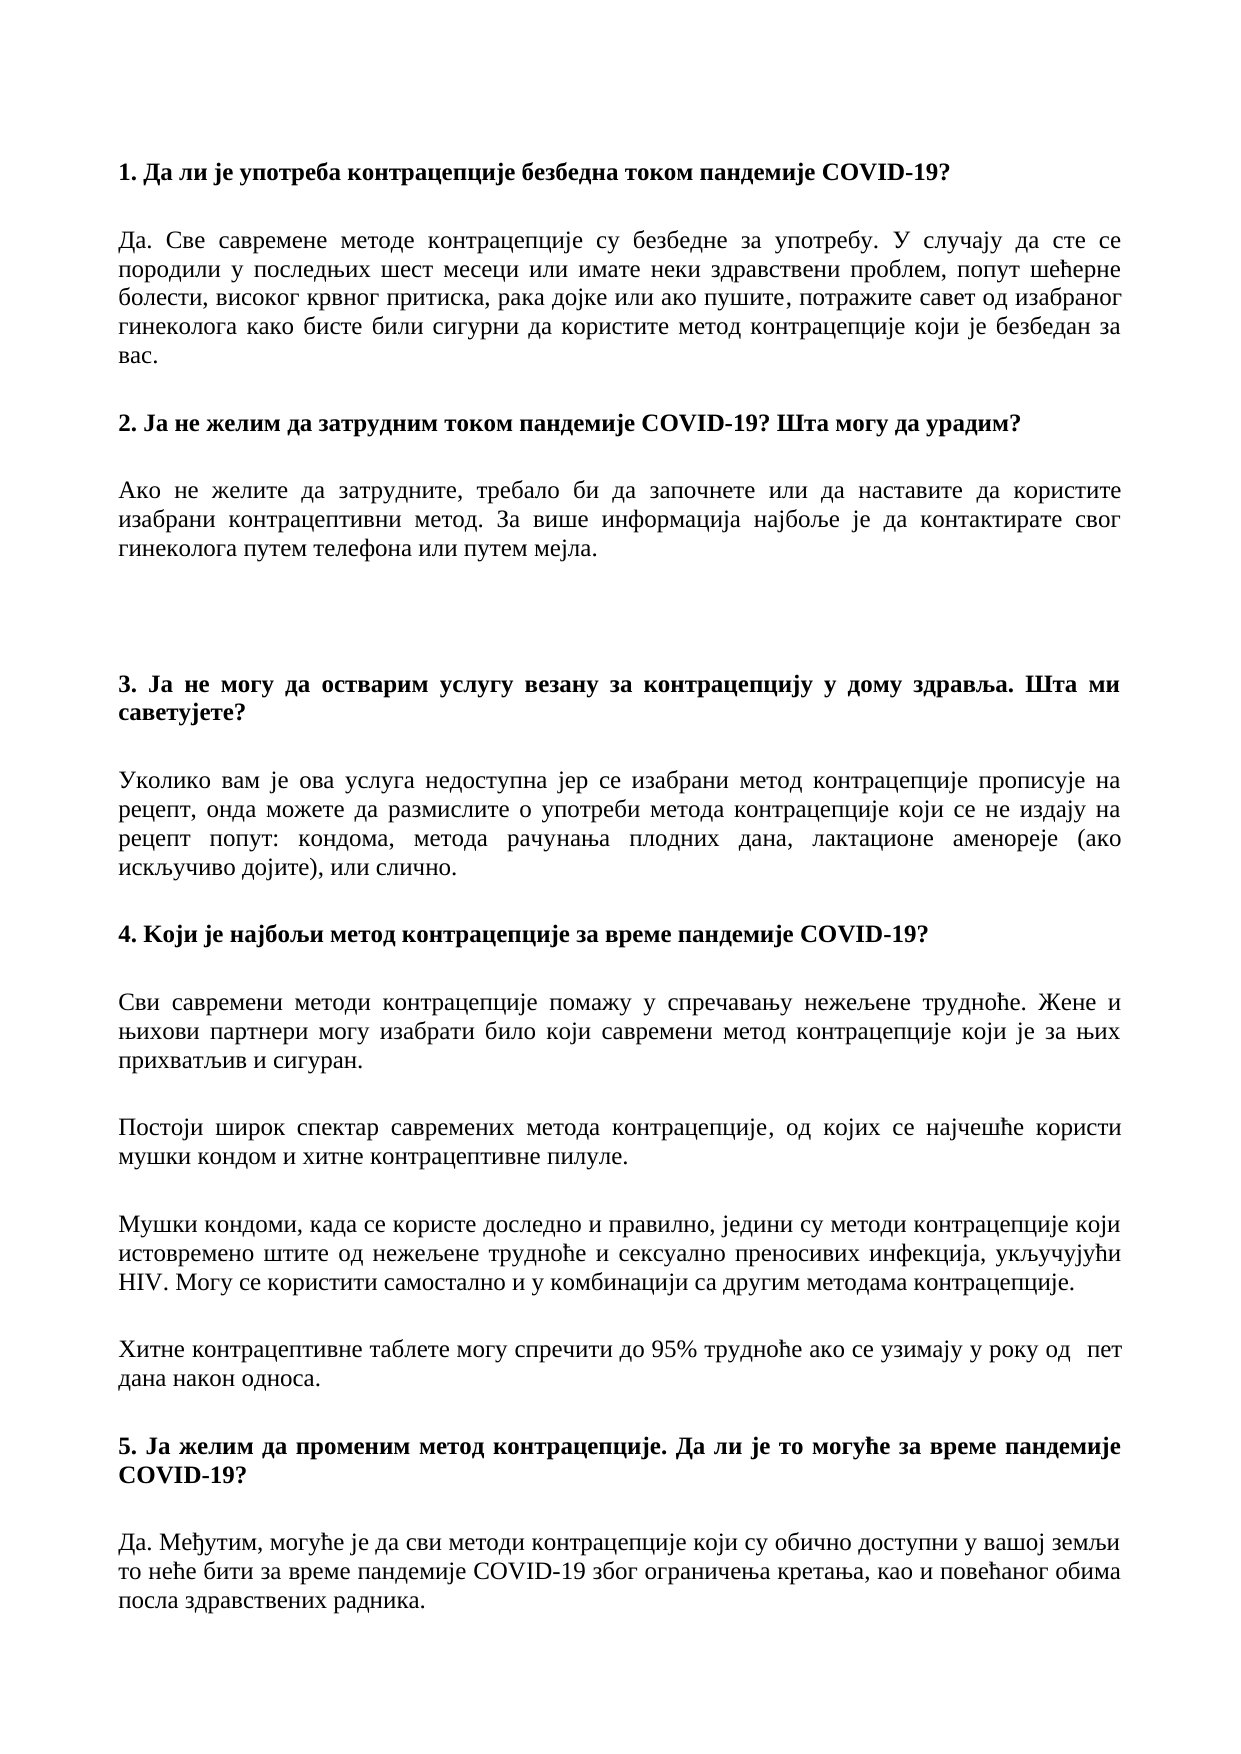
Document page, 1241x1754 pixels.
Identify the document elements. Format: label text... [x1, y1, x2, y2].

text 3. Ја не могу да остварим услугу везану за контрацепцију у дому здравља. Шта ми саветујете? [118, 669, 1122, 726]
text Да. Све савремене методе контрацепције су безбедне за употребу. У случају да сте се породили у последњих шест месеци или имате неки здравствени проблем, попут шећерне болести, високог крвног притиска, рака дојке или ако пушите, потражите савет од изабраног гинеколога како бисте били сигурни да користите метод контрацепције који је безбедан за вас. [118, 225, 1122, 369]
text 5. Ја желим да променим метод контрацепције. Да ли је то могуће за време пандемије COVID-19? [118, 1431, 1122, 1488]
text Да. Међутим, могуће је да сви методи контрацепције који су обично доступни у вашој земљи то неће бити за време пандемије COVID-19 због ограничења кретања, као и повећаног обима посла здравствених радника. [118, 1527, 1122, 1614]
text Ако не желите да затрудните, требало би да започнете или да наставите да користите изабрани контрацептивни метод. За више информација најбоље је да контактирате свог гинеколога путем телефона или путем мејла. [118, 476, 1122, 562]
text Мушки кондоми, када се користе доследно и правилно, једини су методи контрацепције који истовремено штите од нежељене трудноће и сексуално преносивих инфекција, укључујући HIV. Могу се користити самостално и у комбинацији са другим методама контрацепције. [118, 1209, 1122, 1295]
text 2. Ја не желим да затрудним током пандемије COVID-19? Шта могу да урадим? [118, 408, 1122, 437]
text Хитне контрацептивне таблете могу спречити до 95% трудноће ако се узимају у року од пет дана након односа. [118, 1334, 1122, 1392]
text Сви савремени методи контрацепције помажу у спречавању нежељене трудноће. Жене и њихови партнери могу изабрати било који савремени метод контрацепције који је за њих прихватљив и сигуран. [118, 987, 1122, 1073]
text Постоји широк спектар савремених метода контрацепције, од којих се најчешће користи мушки кондом и хитне контрацептивне пилуле. [118, 1112, 1122, 1170]
text Уколико вам је ова услуга недоступна јер се изабрани метод контрацепције прописује на рецепт, онда можете да размислите о употреби метода контрацепције који се не издају на рецепт попут: кондома, метода рачунања плодних дана, лактационе аменореје (ако искључиво дојите), или слично. [118, 765, 1122, 880]
text 4. Kоји је најбољи метод контрацепције за време пандемије COVID-19? [118, 919, 1122, 948]
text 1. Да ли је употреба контрацепције безбедна током пандемије COVID-19? [118, 157, 1122, 186]
